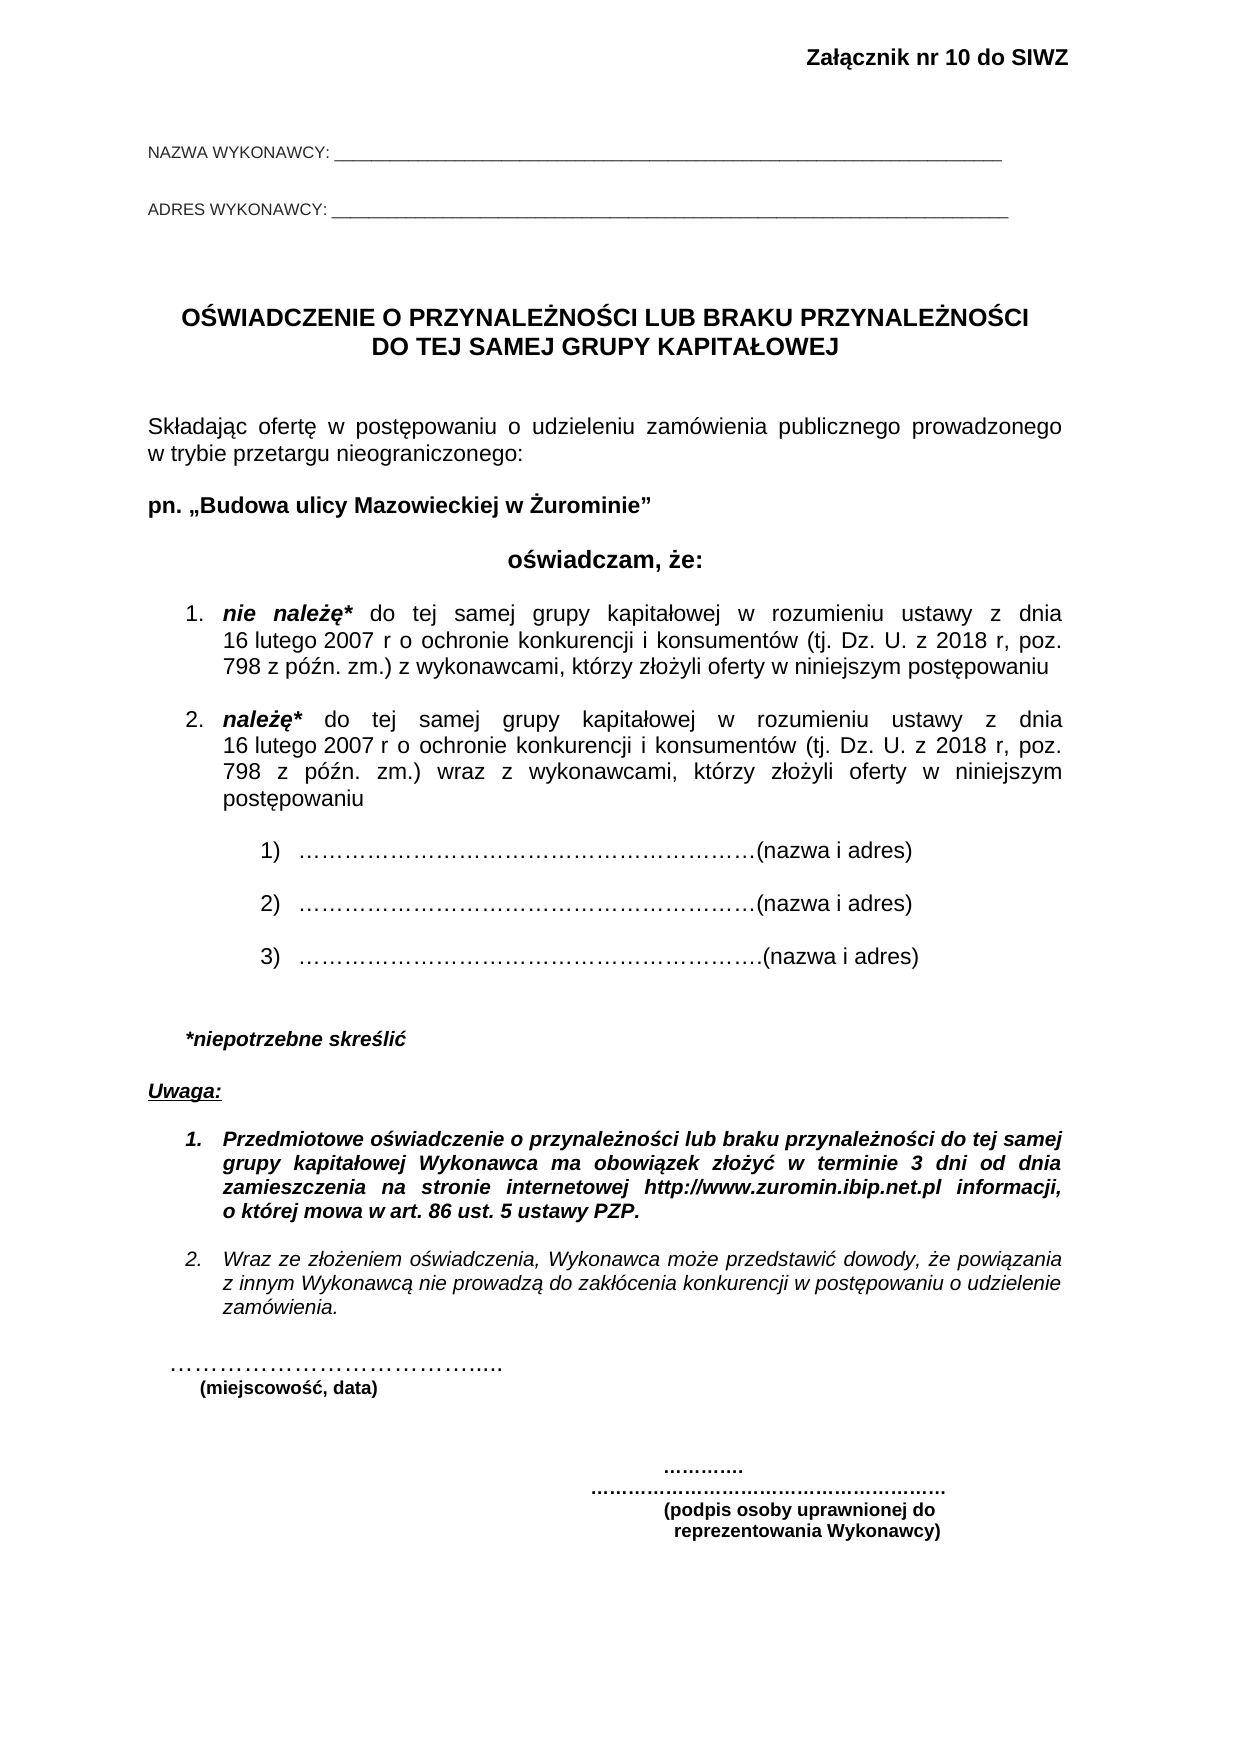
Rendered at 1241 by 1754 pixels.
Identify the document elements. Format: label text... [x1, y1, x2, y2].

text Składając ofertę w postępowaniu o udzieleniu zamówienia publicznego prowadzonego w trybie przetargu nieograniczonego: [148, 413, 1063, 466]
text pn. „Budowa ulicy Mazowieckiej w Żurominie” [148, 492, 1063, 519]
text DO TEJ SAMEJ GRUPY KAPITAŁOWEJ [148, 332, 1063, 361]
text Załącznik nr 10 do SIWZ [664, 44, 1137, 71]
list Wraz ze złożeniem oświadczenia, Wykonawca może przedstawić dowody, że powiązania z innym Wykonawcą nie prowadzą do zakłócenia konkurencji w postępowaniu o udzielenie zamówienia. [185, 1247, 1063, 1319]
list nie należę* do tej samej grupy kapitałowej w rozumieniu ustawy z dnia 16 lutego 2007 r o ochronie konkurencji i konsumentów (tj. Dz. U. z 2018 r, poz. 798 z późn. zm.) z wykonawcami, którzy złożyli oferty w niniejszym postępowaniu [185, 600, 1063, 679]
list …………………………………………………….(nazwa i adres) [260, 943, 1063, 969]
text *niepotrzebne skreślić [185, 1027, 1063, 1051]
list należę* do tej samej grupy kapitałowej w rozumieniu ustawy z dnia 16 lutego 2007 r o ochronie konkurencji i konsumentów (tj. Dz. U. z 2018 r, poz. 798 z późn. zm.) wraz z wykonawcami, którzy złożyli oferty w niniejszym postępowaniu [185, 706, 1063, 811]
text oświadczam, że: [148, 545, 1063, 574]
text (podpis osoby uprawnionej do [591, 1499, 1063, 1520]
text OŚWIADCZENIE O PRZYNALEŻNOŚCI LUB BRAKU PRZYNALEŻNOŚCI [148, 303, 1063, 332]
list ……………………………………………………(nazwa i adres) [260, 890, 1063, 916]
text Uwaga: [148, 1079, 1063, 1103]
text NAZWA WYKONAWCY: ________________________________________________________________________ [148, 143, 1063, 162]
list ……………………………………………………(nazwa i adres) [260, 837, 1063, 864]
text reprezentowania Wykonawcy) [591, 1520, 1063, 1542]
text ………………………………..... [148, 1348, 1063, 1376]
text (miejscowość, data) [148, 1376, 1063, 1398]
text ………….………………………………………………… [590, 1456, 1063, 1499]
list Przedmiotowe oświadczenie o przynależności lub braku przynależności do tej samej grupy kapitałowej Wykonawca ma obowiązek złożyć w terminie 3 dni od dnia zamieszczenia na stronie internetowej http://www.zuromin.ibip.net.pl informacji, o której mowa w art. 86 ust. 5 ustawy PZP. [185, 1127, 1063, 1223]
text ADRES WYKONAWCY: _________________________________________________________________________ [148, 200, 1063, 219]
